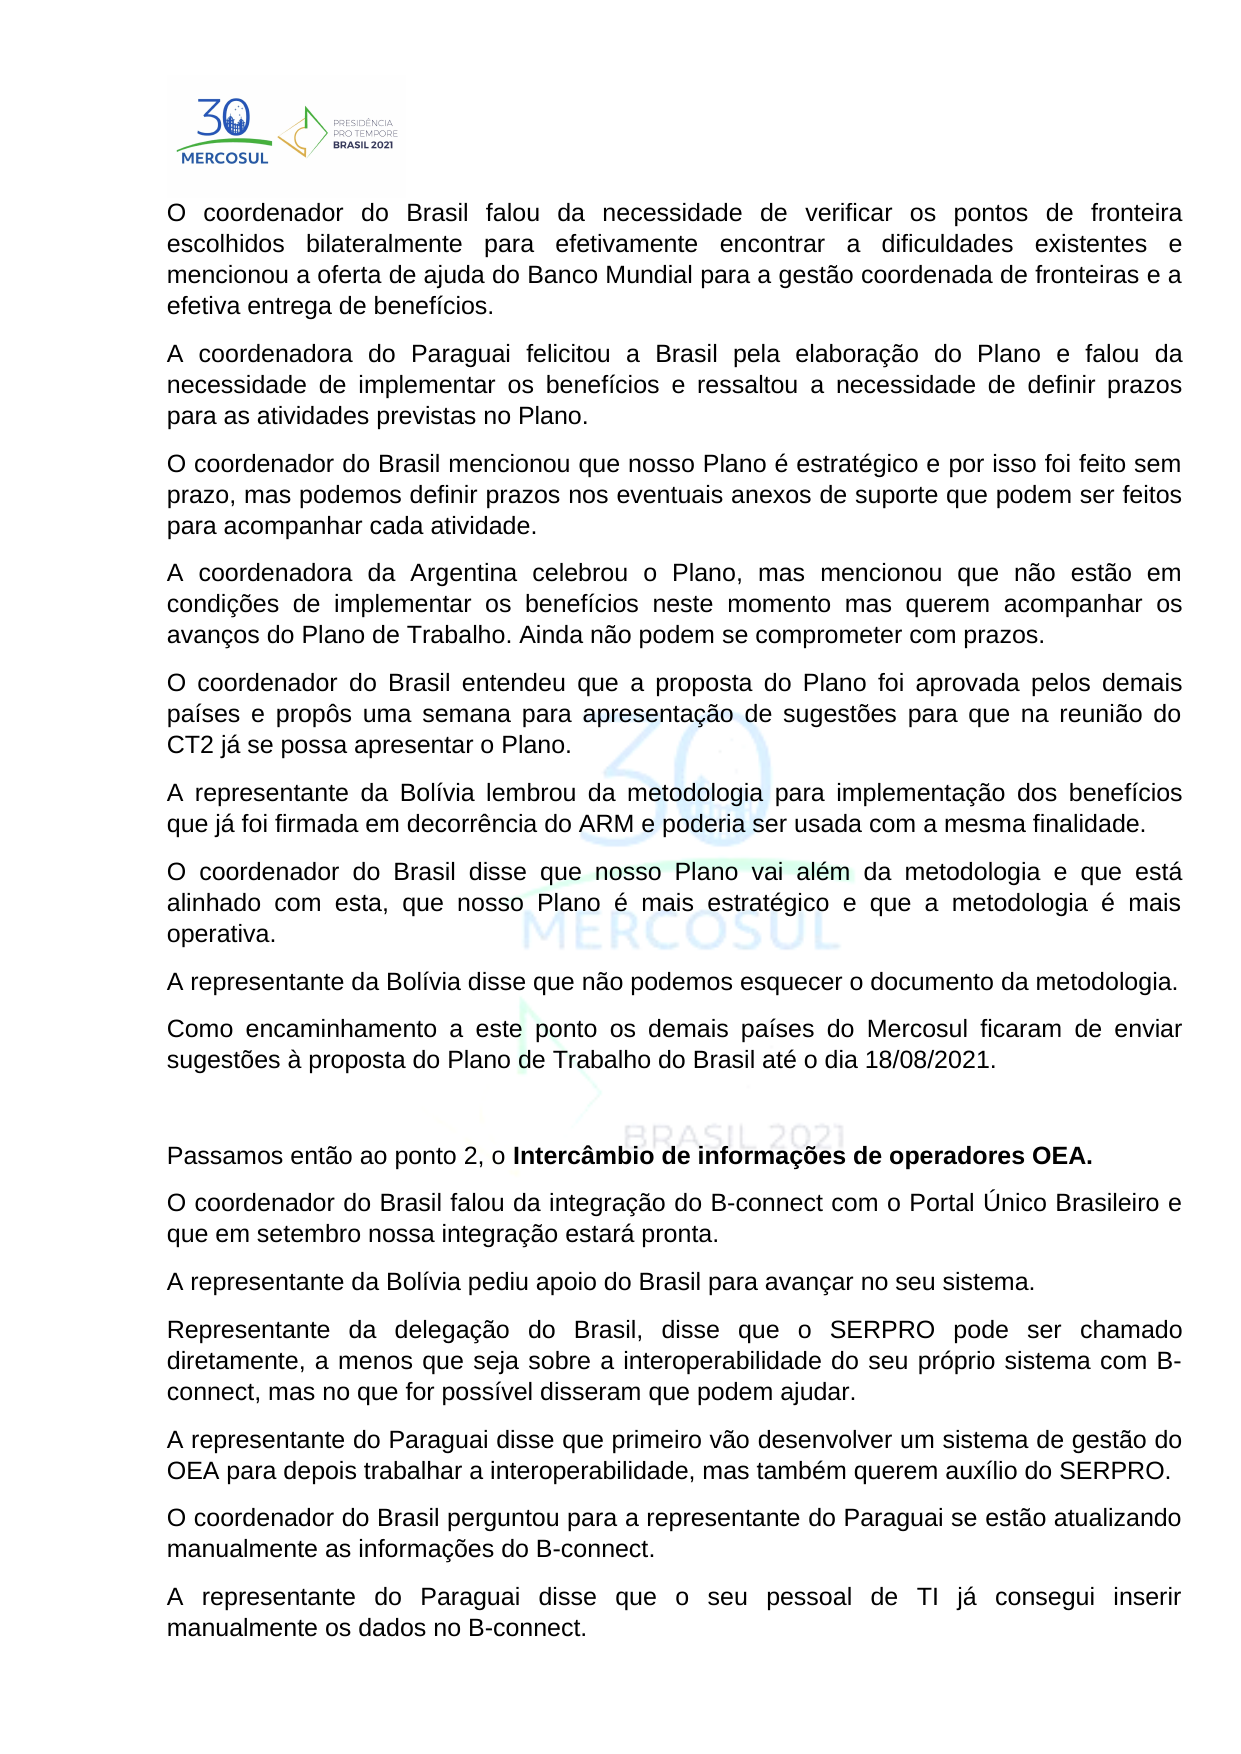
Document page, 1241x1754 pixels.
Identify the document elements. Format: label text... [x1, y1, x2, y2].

text A coordenadora da Argentina celebrou o Plano, mas mencionou que não estão em condições de implementar os benefícios neste momento mas querem acompanhar os avanços do Plano de Trabalho. Ainda não podem se comprometer com prazos. [167, 558, 1184, 649]
text A representante da Bolívia pediu apoio do Brasil para avançar no seu sistema. [167, 1267, 1184, 1296]
text O coordenador do Brasil falou da integração do B-connect com o Portal Único Brasileiro e que em setembro nossa integração estará pronta. [167, 1188, 1184, 1248]
text A representante da Bolívia disse que não podemos esquecer o documento da metodologia. [167, 966, 1184, 995]
text A representante do Paraguai disse que o seu pessoal de TI já consegui inserir manualmente os dados no B-connect. [167, 1582, 1184, 1642]
picture [166, 75, 407, 198]
text Passamos então ao ponto 2, o Intercâmbio de informações de operadores OEA. [167, 1141, 1184, 1169]
text A representante da Bolívia lembrou da metodologia para implementação dos benefícios que já foi firmada em decorrência do ARM e poderia ser usada com a mesma finalidade. [167, 778, 1184, 838]
text Como encaminhamento a este ponto os demais países do Mercosul ficaram de enviar sugestões à proposta do Plano de Trabalho do Brasil até o dia 18/08/2021. [167, 1014, 1184, 1074]
text O coordenador do Brasil disse que nosso Plano vai além da metodologia e que está alinhado com esta, que nosso Plano é mais estratégico e que a metodologia é mais operativa. [167, 857, 1184, 947]
text O coordenador do Brasil entendeu que a proposta do Plano foi aprovada pelos demais países e propôs uma semana para apresentação de sugestões para que na reunião do CT2 já se possa apresentar o Plano. [167, 668, 1184, 759]
text O coordenador do Brasil perguntou para a representante do Paraguai se estão atualizando manualmente as informações do B-connect. [167, 1503, 1184, 1563]
text Representante da delegação do Brasil, disse que o SERPRO pode ser chamado diretamente, a menos que seja sobre a interoperabilidade do seu próprio sistema com B-connect, mas no que for possível disseram que podem ajudar. [167, 1315, 1184, 1406]
text A coordenadora do Paraguai felicitou a Brasil pela elaboração do Plano e falou da necessidade de implementar os benefícios e ressaltou a necessidade de definir prazos para as atividades previstas no Plano. [167, 339, 1184, 429]
text O coordenador do Brasil falou da necessidade de verificar os pontos de fronteira escolhidos bilateralmente para efetivamente encontrar a dificuldades existentes e mencionou a oferta de ajuda do Banco Mundial para a gestão coordenada de fronteiras e a efetiva entrega de benefícios. [167, 198, 1184, 320]
text A representante do Paraguai disse que primeiro vão desenvolver um sistema de gestão do OEA para depois trabalhar a interoperabilidade, mas também querem auxílio do SERPRO. [167, 1424, 1184, 1484]
text O coordenador do Brasil mencionou que nosso Plano é estratégico e por isso foi feito sem prazo, mas podemos definir prazos nos eventuais anexos de suporte que podem ser feitos para acompanhar cada atividade. [167, 448, 1184, 539]
